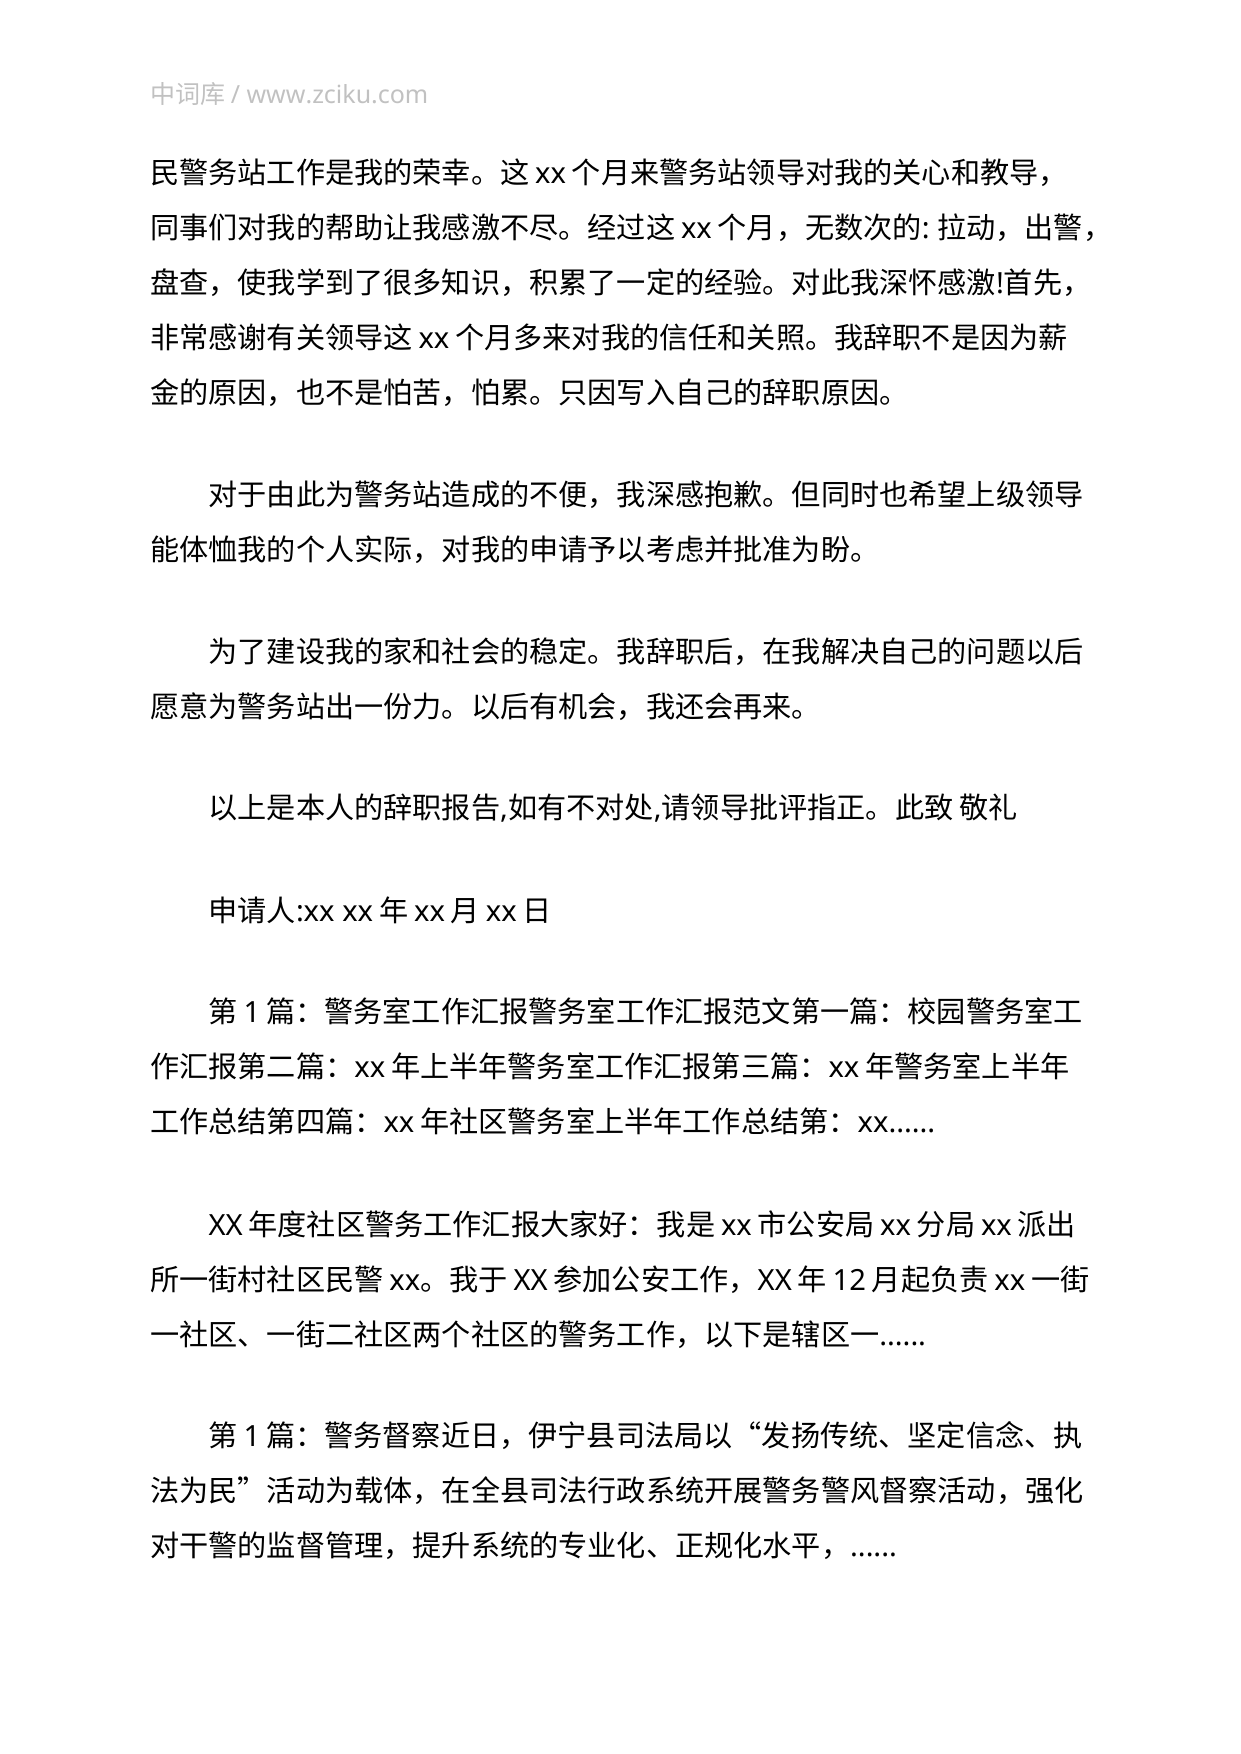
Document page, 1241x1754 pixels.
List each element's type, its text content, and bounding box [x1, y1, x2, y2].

text XX年度社区警务工作汇报大家好：我是xx市公安局xx分局xx派出所一街村社区民警xx。我于XX参加公安工作，XX年12月起负责xx一街一社区、一街二社区两个社区的警务工作，以下是辖区一...... [150, 1201, 1090, 1353]
text 第1篇：警务督察近日，伊宁县司法局以“发扬传统、坚定信念、执法为民”活动为载体，在全县司法行政系统开展警务警风督察活动，强化对干警的监督管理，提升系统的专业化、正规化水平，...... [150, 1413, 1090, 1565]
text 以上是本人的辞职报告,如有不对处,请领导批评指正。此致 敬礼 [150, 785, 1090, 827]
text 第1篇：警务室工作汇报警务室工作汇报范文第一篇：校园警务室工作汇报第二篇：xx年上半年警务室工作汇报第三篇：xx年警务室上半年工作总结第四篇：xx年社区警务室上半年工作总结第：xx...... [150, 989, 1090, 1141]
text 对于由此为警务站造成的不便，我深感抱歉。但同时也希望上级领导能体恤我的个人实际，对我的申请予以考虑并批准为盼。 [150, 472, 1090, 569]
text 为了建设我的家和社会的稳定。我辞职后，在我解决自己的问题以后愿意为警务站出一份力。以后有机会，我还会再来。 [150, 628, 1090, 726]
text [150, 150, 1090, 412]
text 申请人:xx xx年xx月xx日 [150, 887, 1090, 929]
